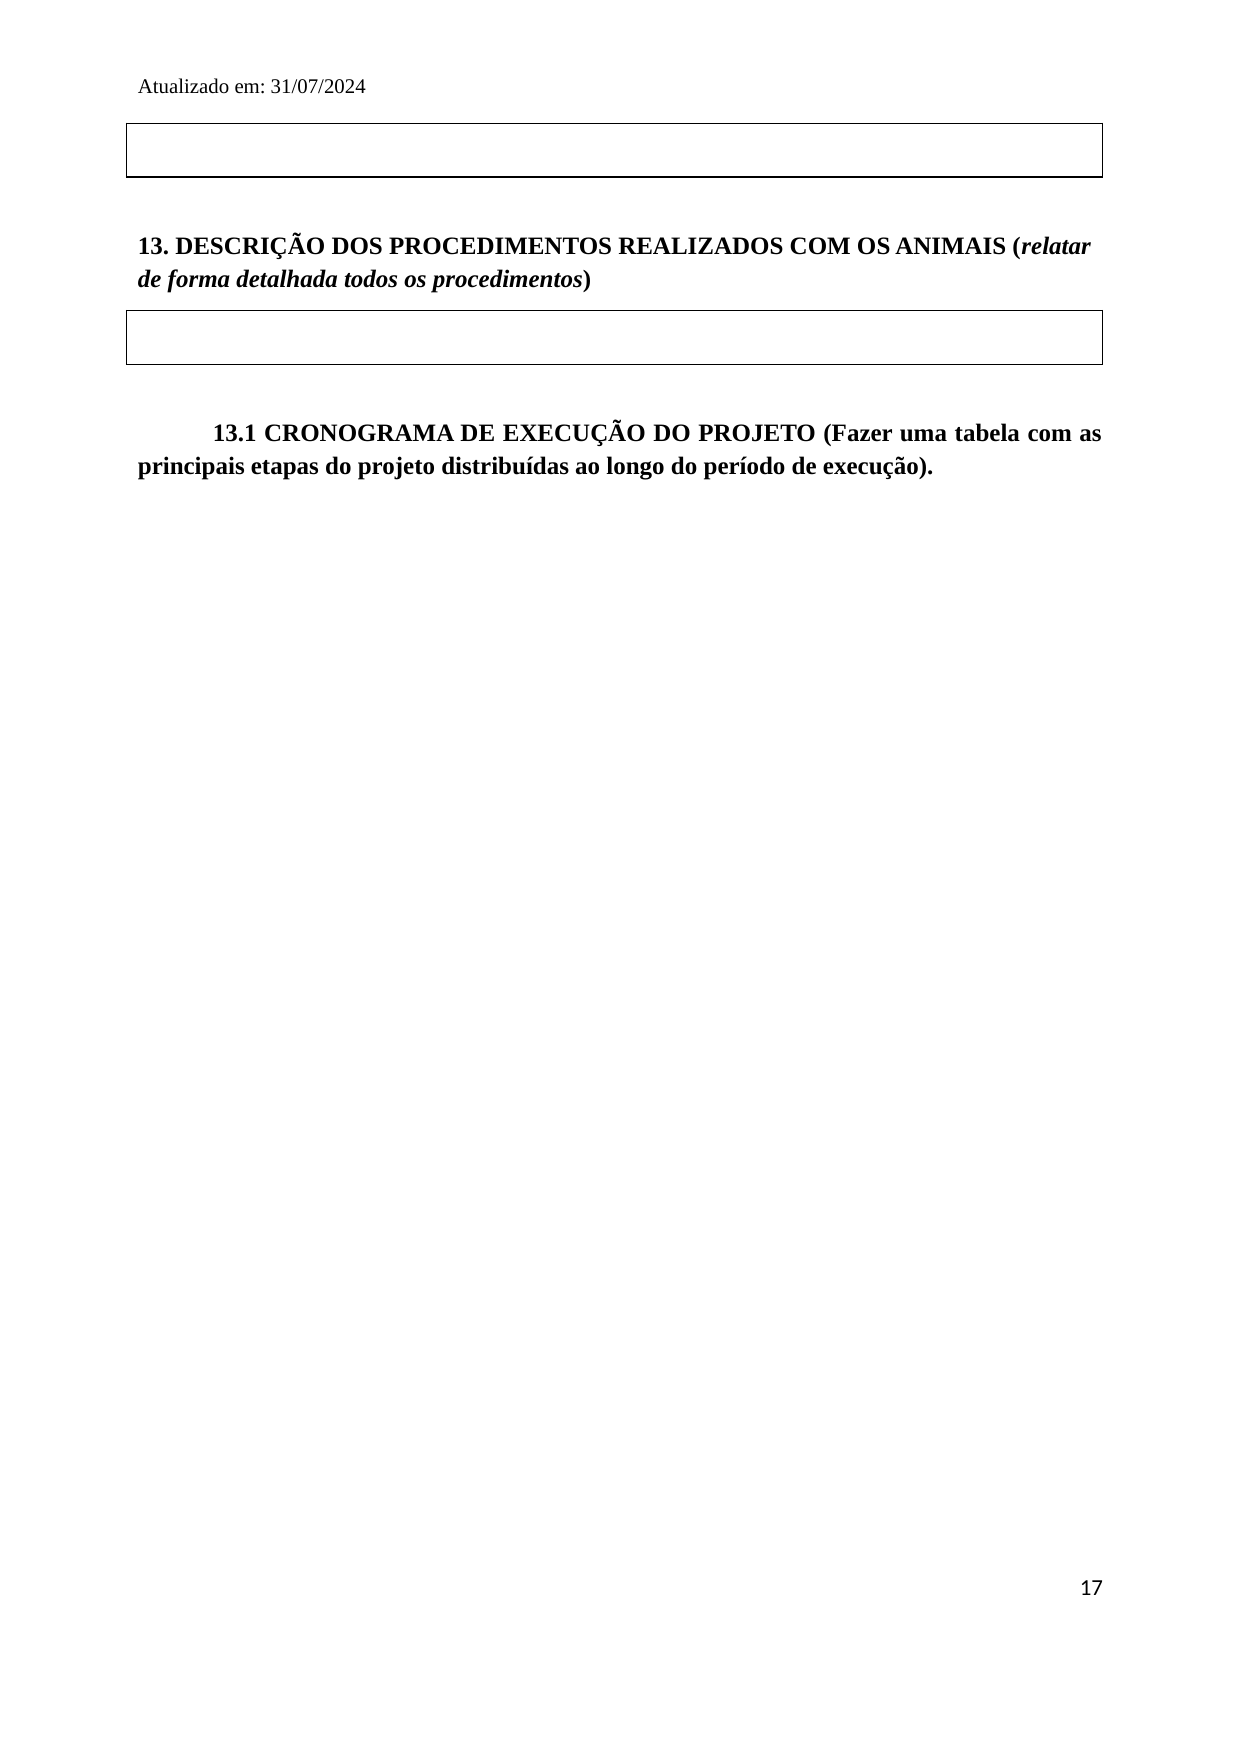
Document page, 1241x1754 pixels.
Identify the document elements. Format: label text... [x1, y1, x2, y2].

text 13. DESCRIÇÃO DOS PROCEDIMENTOS REALIZADOS COM OS ANIMAIS (relatar de forma detalhada todos os procedimentos) [138, 231, 1103, 293]
text 13.1 CRONOGRAMA DE EXECUÇÃO DO PROJETO (Fazer uma tabela com as principais etapas do projeto distribuídas ao longo do período de execução). [138, 418, 1103, 480]
table_header [127, 311, 1102, 363]
table_header [127, 124, 1102, 176]
